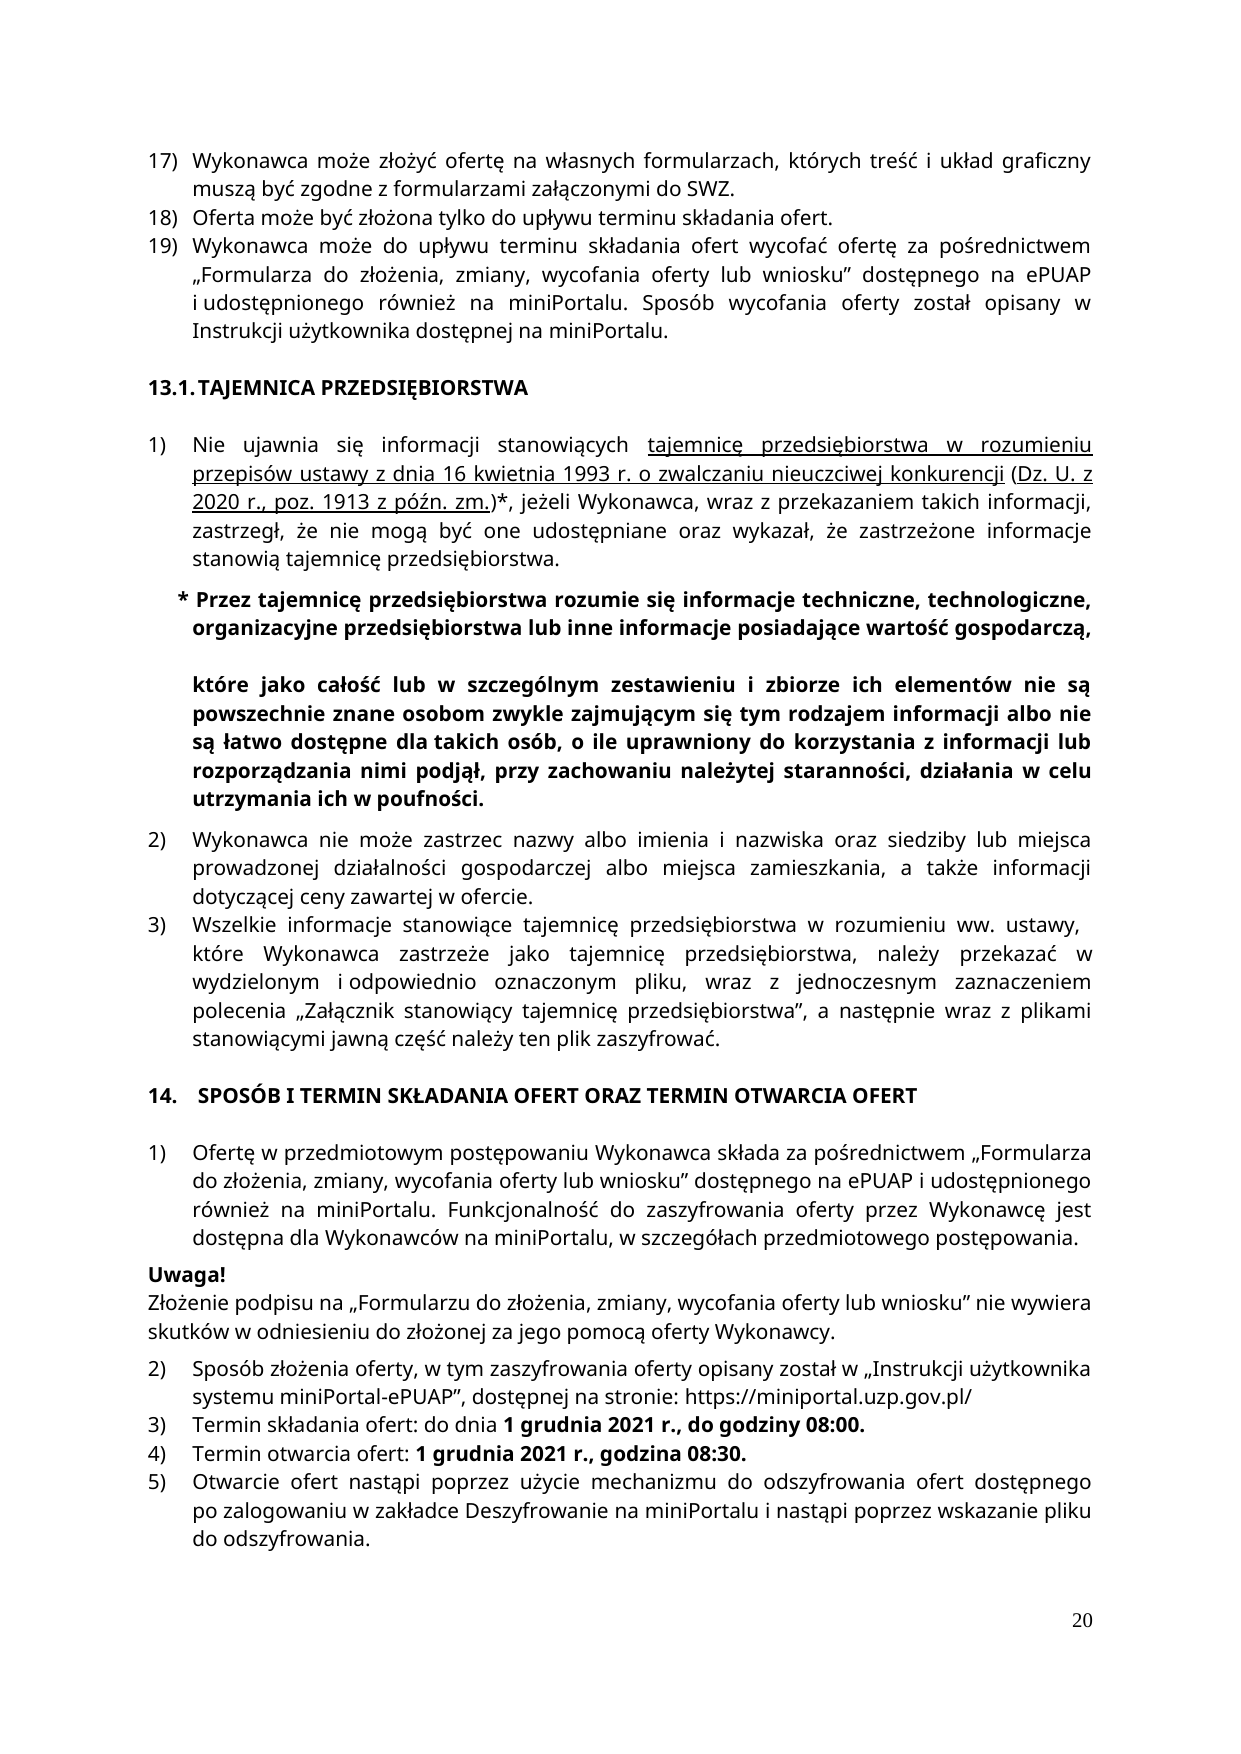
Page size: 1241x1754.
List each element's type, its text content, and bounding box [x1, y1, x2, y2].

list Ofertę w przedmiotowym postępowaniu Wykonawca składa za pośrednictwem „Formularza do złożenia, zmiany, wycofania oferty lub wniosku” dostępnego na ePUAP i udostępnionego również na miniPortalu. Funkcjonalność do zaszyfrowania oferty przez Wykonawcę jest dostępna dla Wykonawców na miniPortalu, w szczegółach przedmiotowego postępowania. [148, 1138, 1092, 1252]
list Nie ujawnia się informacji stanowiących tajemnicę przedsiębiorstwa w rozumieniu przepisów ustawy z dnia 16 kwietnia 1993 r. o zwalczaniu nieuczciwej konkurencji (Dz. U. z 2020 r., poz. 1913 z późn. zm.)*, jeżeli Wykonawca, wraz z przekazaniem takich informacji, zastrzegł, że nie mogą być one udostępniane oraz wykazał, że zastrzeżone informacje stanowią tajemnicę przedsiębiorstwa. [148, 430, 1092, 573]
text 18) Oferta może być złożona tylko do upływu terminu składania ofert. [148, 203, 1092, 231]
list Wszelkie informacje stanowiące tajemnicę przedsiębiorstwa w rozumieniu ww. ustawy, które Wykonawca zastrzeże jako tajemnicę przedsiębiorstwa, należy przekazać w wydzielonym i odpowiednio oznaczonym pliku, wraz z jednoczesnym zaznaczeniem polecenia „Załącznik stanowiący tajemnicę przedsiębiorstwa”, a następnie wraz z plikami stanowiącymi jawną część należy ten plik zaszyfrować. [148, 910, 1092, 1053]
list Termin składania ofert: do dnia 1 grudnia 2021 r., do godziny 08:00. [148, 1411, 1092, 1439]
text 19) Wykonawca może do upływu terminu składania ofert wycofać ofertę za pośrednictwem „Formularza do złożenia, zmiany, wycofania oferty lub wniosku” dostępnego na ePUAP i udostępnionego również na miniPortalu. Sposób wycofania oferty został opisany w Instrukcji użytkownika dostępnej na miniPortalu. [148, 231, 1092, 345]
list Termin otwarcia ofert: 1 grudnia 2021 r., godzina 08:30. [148, 1439, 1092, 1467]
text Złożenie podpisu na „Formularzu do złożenia, zmiany, wycofania oferty lub wniosku” nie wywiera skutków w odniesieniu do złożonej za jego pomocą oferty Wykonawcy. [148, 1288, 1092, 1345]
list Sposób złożenia oferty, w tym zaszyfrowania oferty opisany został w „Instrukcji użytkownika systemu miniPortal-ePUAP”, dostępnej na stronie: https://miniportal.uzp.gov.pl/ [148, 1354, 1092, 1411]
list TAJEMNICA PRZEDSIĘBIORSTWA [148, 373, 1092, 402]
text 17) Wykonawca może złożyć ofertę na własnych formularzach, których treść i układ graficzny muszą być zgodne z formularzami załączonymi do SWZ. [148, 146, 1092, 203]
list SPOSÓB I TERMIN SKŁADANIA OFERT ORAZ TERMIN OTWARCIA OFERT [148, 1081, 1092, 1109]
text * Przez tajemnicę przedsiębiorstwa rozumie się informacje techniczne, technologiczne, organizacyjne przedsiębiorstwa lub inne informacje posiadające wartość gospodarczą, które jako całość lub w szczególnym zestawieniu i zbiorze ich elementów nie są powszechnie znane osobom zwykle zajmującym się tym rodzajem informacji albo nie są łatwo dostępne dla takich osób, o ile uprawniony do korzystania z informacji lub rozporządzania nimi podjął, przy zachowaniu należytej staranności, działania w celu utrzymania ich w poufności. [177, 585, 1092, 813]
list Otwarcie ofert nastąpi poprzez użycie mechanizmu do odszyfrowania ofert dostępnego po zalogowaniu w zakładce Deszyfrowanie na miniPortalu i nastąpi poprzez wskazanie pliku do odszyfrowania. [148, 1467, 1092, 1553]
text Uwaga! [148, 1260, 1092, 1288]
list Wykonawca nie może zastrzec nazwy albo imienia i nazwiska oraz siedziby lub miejsca prowadzonej działalności gospodarczej albo miejsca zamieszkania, a także informacji dotyczącej ceny zawartej w ofercie. [148, 825, 1092, 910]
